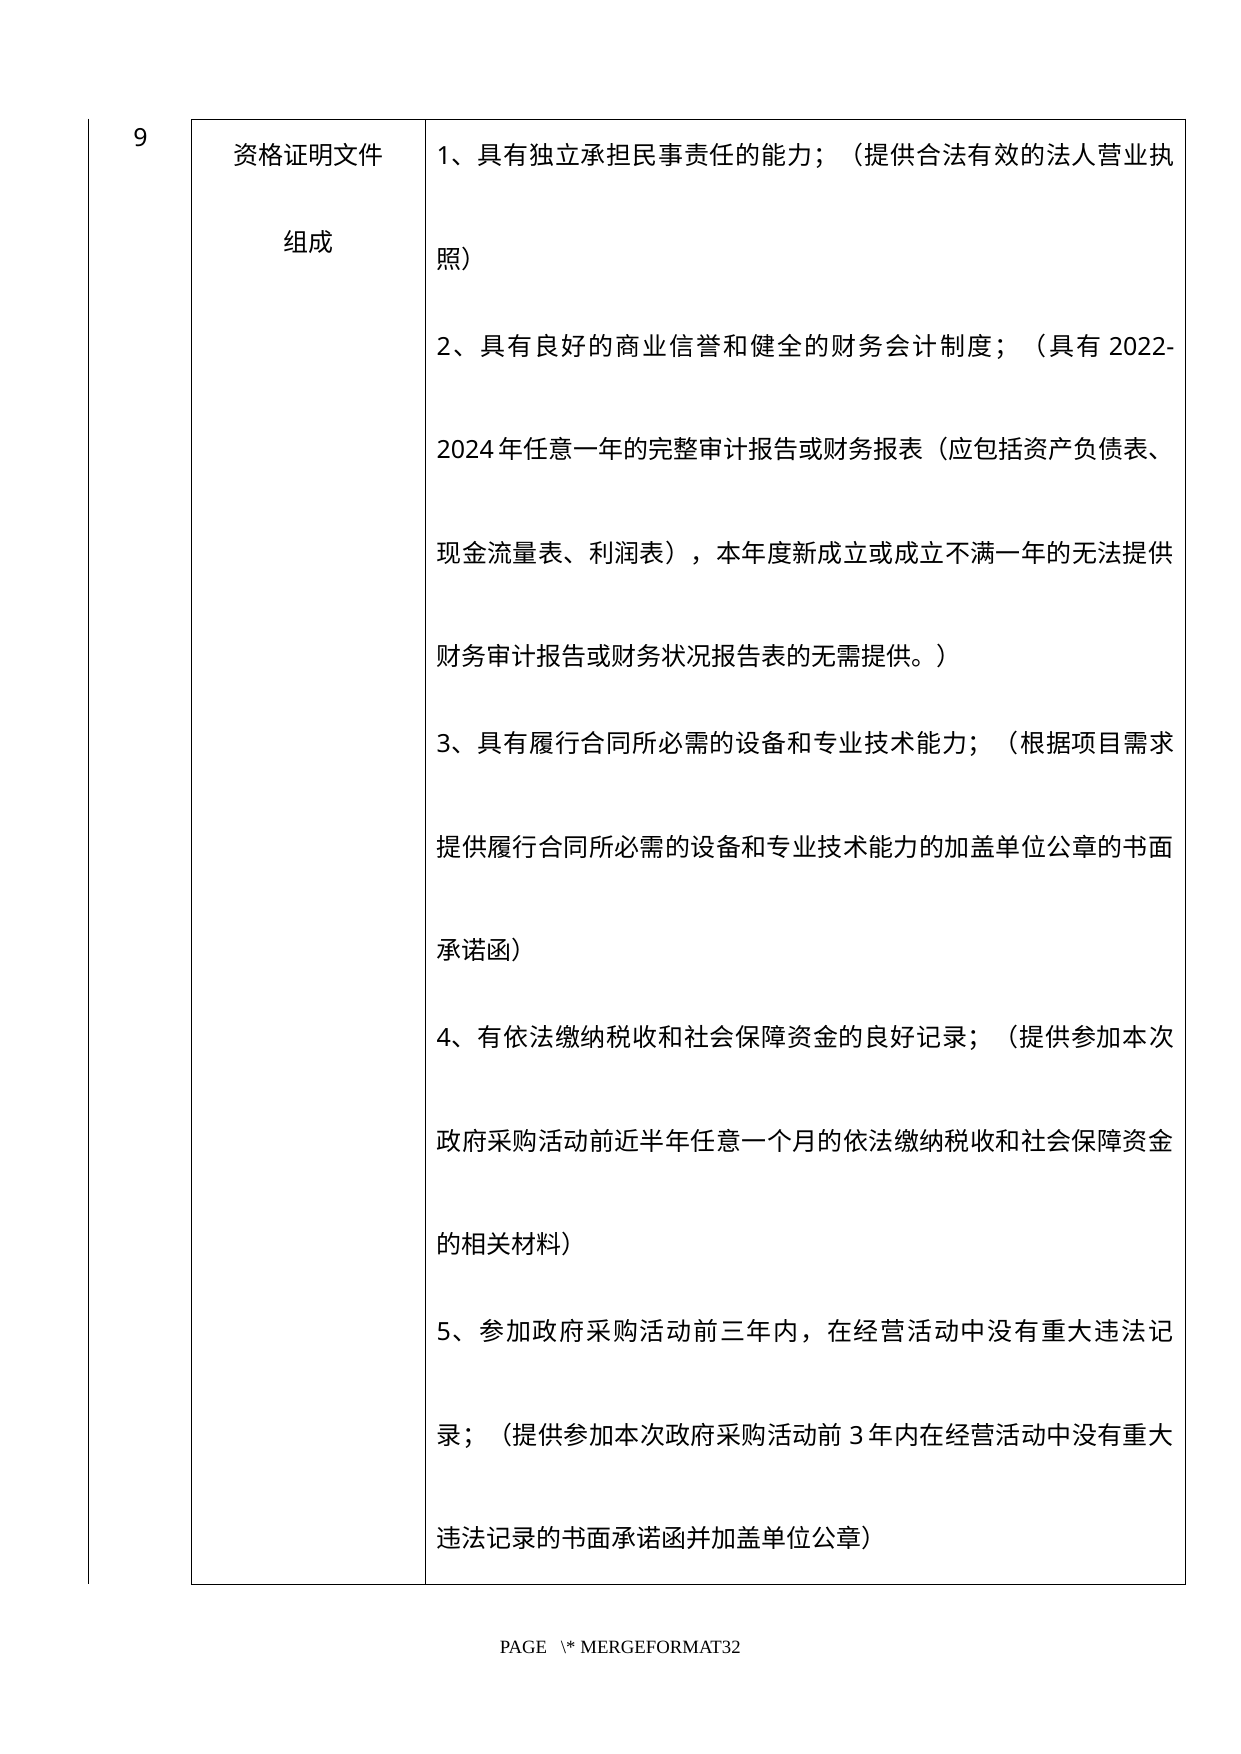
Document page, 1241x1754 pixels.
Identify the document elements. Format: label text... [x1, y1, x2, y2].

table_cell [426, 120, 1185, 1584]
table_cell 资格证明文件 组成 [192, 120, 425, 1584]
table_cell 9 [89, 119, 191, 1584]
